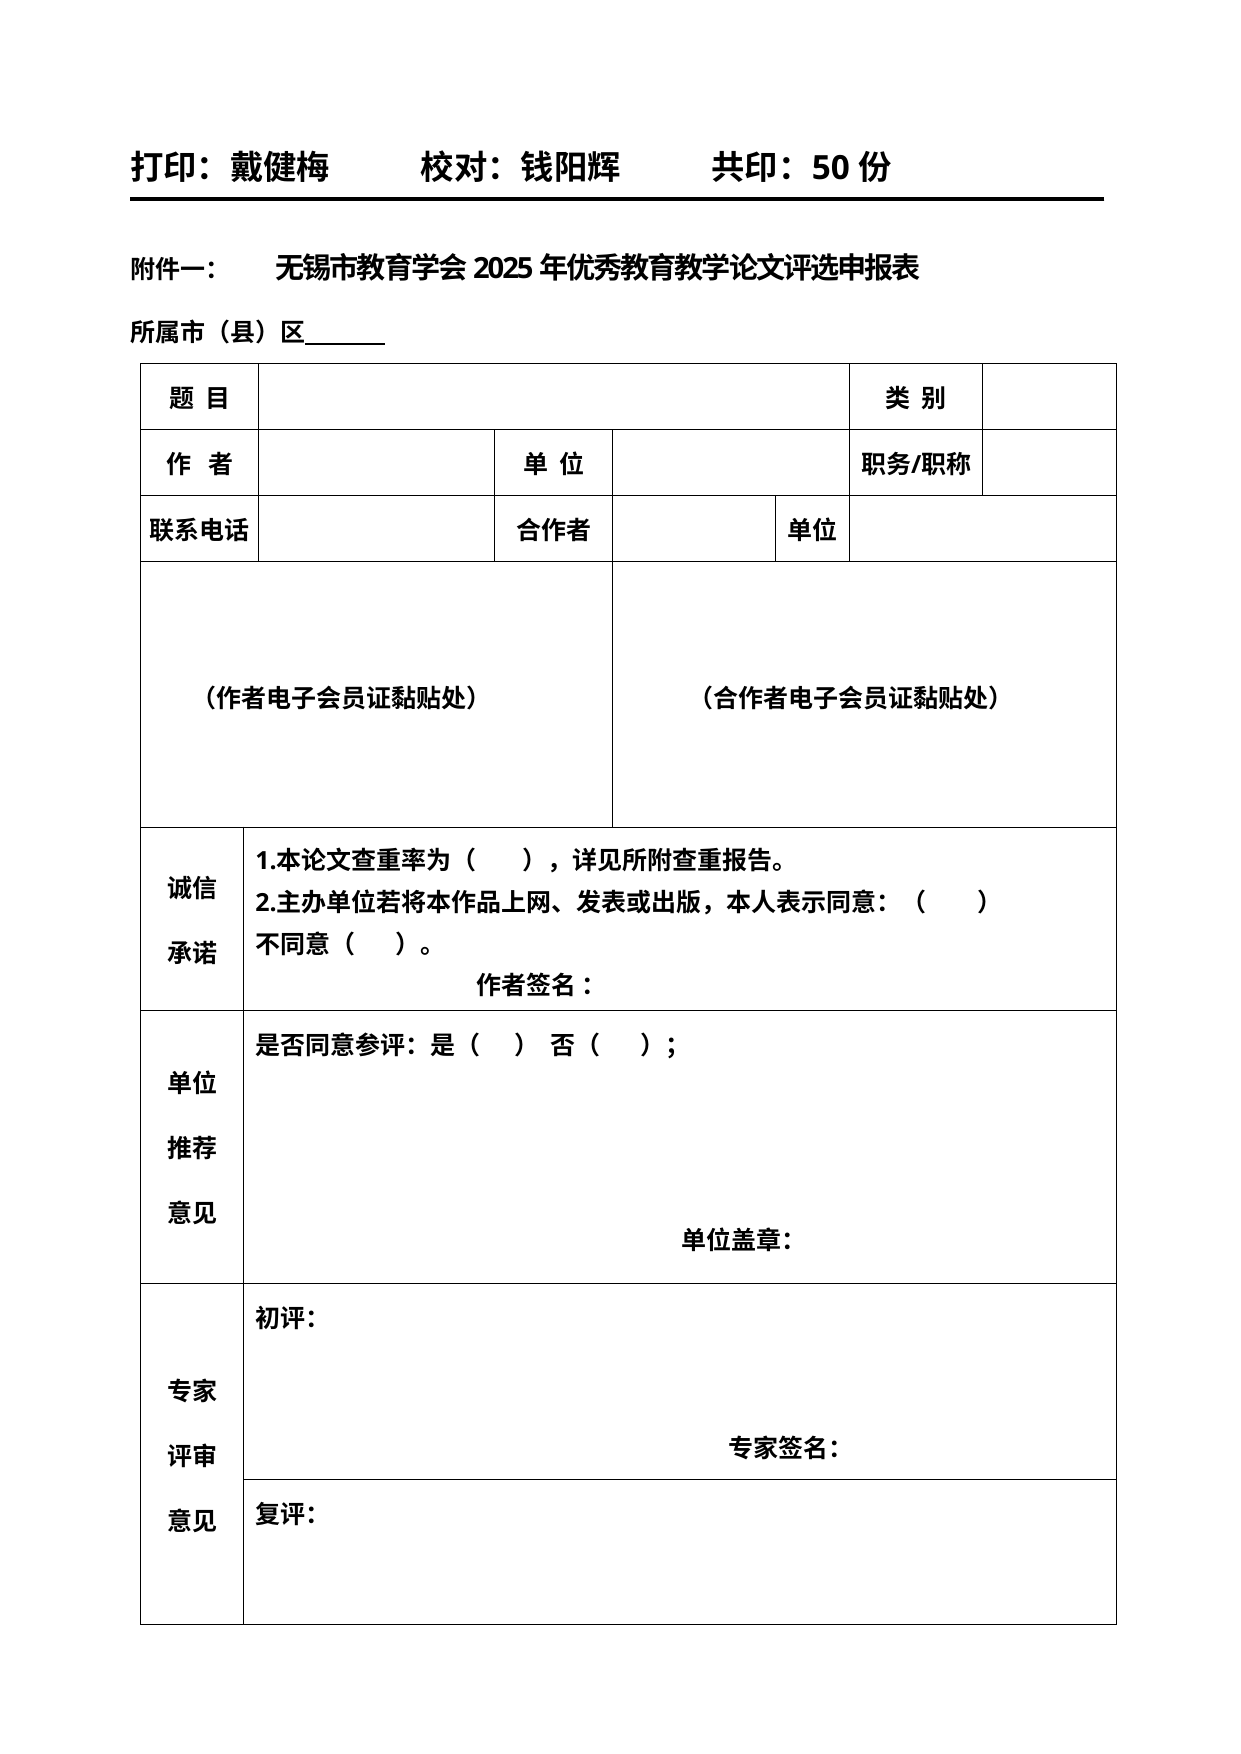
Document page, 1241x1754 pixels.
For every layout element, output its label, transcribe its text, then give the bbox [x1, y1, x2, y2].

table_cell 单位 [776, 496, 849, 561]
table_cell 初评： 专家签名： [244, 1284, 1116, 1479]
table_cell 1.本论文查重率为（ ），详见所附查重报告。 2.主办单位若将本作品上网、发表或出版，本人表示同意：（ ） 不同意（ ）。 作者签名 ： [244, 828, 1116, 1010]
table_cell 专家 评审意见 [141, 1284, 243, 1624]
table_cell 复评： 专家签名： [244, 1480, 1116, 1624]
table_header [983, 364, 1116, 429]
table_cell [259, 430, 494, 495]
table_header [259, 364, 849, 429]
table_cell 作 者 [141, 430, 258, 495]
table_cell [613, 430, 849, 495]
table_cell 职务/职称 [850, 430, 982, 495]
table_cell 合作者 [495, 496, 612, 561]
text 附件一： 无锡市教育学会2025年优秀教育教学论文评选申报表 [130, 233, 1104, 298]
text 所属市（县）区 [130, 298, 1104, 363]
table_cell 单 位 [495, 430, 612, 495]
table_header 题 目 [141, 364, 258, 429]
table_cell [613, 496, 775, 561]
table_cell 单位推荐意见 [141, 1011, 243, 1283]
table_cell 是否同意参评：是（ ） 否（ ）； 单位盖章： [244, 1011, 1116, 1283]
table_cell （合作者电子会员证黏贴处） [613, 562, 1116, 827]
table_cell （作者电子会员证黏贴处） [141, 562, 612, 827]
table_cell [983, 430, 1116, 495]
table_cell [850, 496, 1116, 561]
text 打印：戴健梅 校对：钱阳辉 共印：50 份 [130, 132, 1104, 197]
table_header 类 别 [850, 364, 982, 429]
table_cell [259, 496, 494, 561]
table_cell 诚信 承诺 [141, 828, 243, 1010]
table_cell 联系电话 [141, 496, 258, 561]
